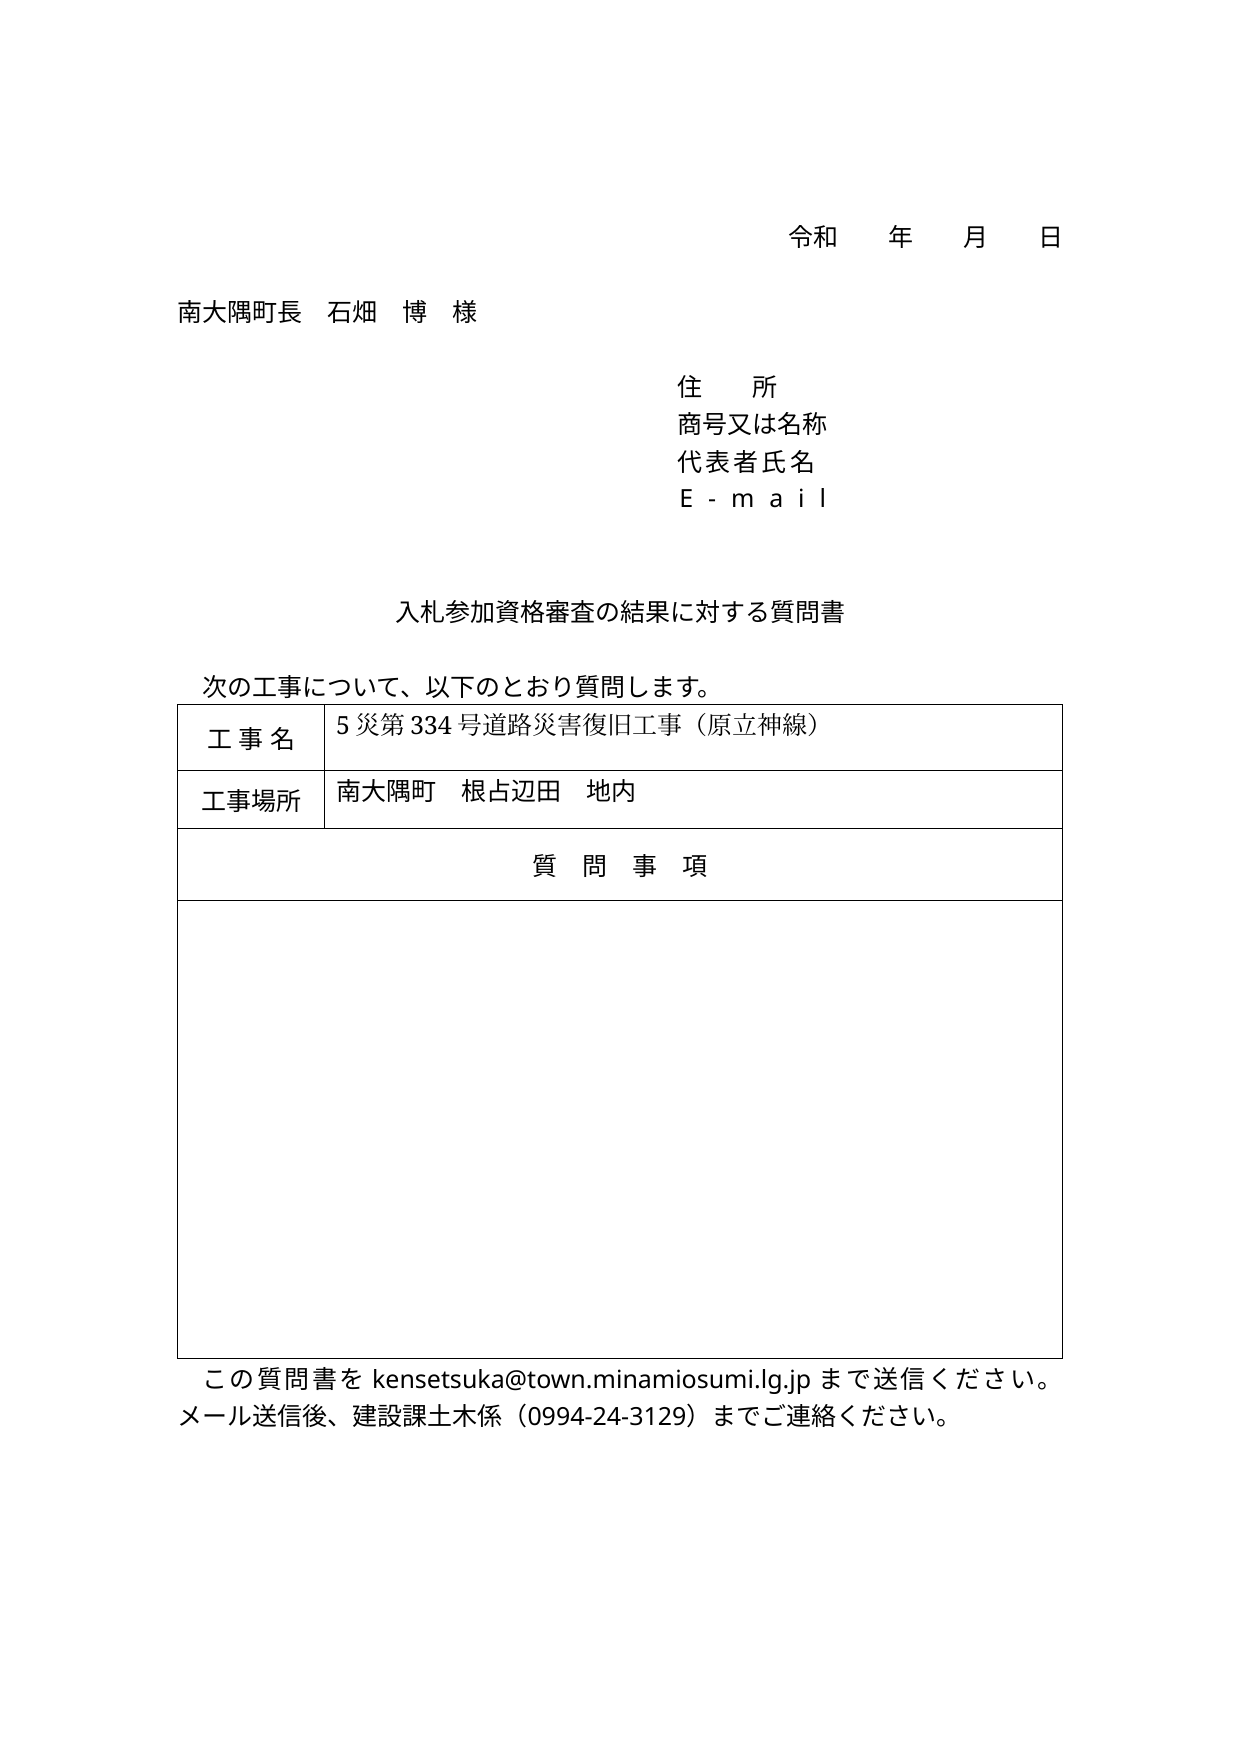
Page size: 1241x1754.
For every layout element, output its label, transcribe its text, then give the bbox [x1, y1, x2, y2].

text 入札参加資格審査の結果に対する質問書 [177, 592, 1063, 629]
table_cell 工事場所 [178, 771, 324, 828]
text 代表者氏名 [177, 442, 1063, 479]
table_cell [178, 901, 1062, 1357]
text E-mail [177, 479, 1063, 517]
table_cell 質 問 事 項 [178, 829, 1062, 900]
table_cell 南大隅町 根占辺田 地内 [325, 771, 1062, 828]
text この質問書をkensetsuka@town.minamiosumi.lg.jpまで送信ください。メール送信後、建設課土木係（0994-24-3129）までご連絡ください。 [177, 1359, 1063, 1433]
text 令和 年 月 日 [177, 217, 1063, 254]
text 南大隅町長 石畑 博 様 [177, 292, 1063, 329]
table_header 工事名 [178, 705, 324, 770]
text 商号又は名称 [177, 404, 1063, 442]
text 住所 [177, 367, 1063, 404]
table_header 5災第334号道路災害復旧工事（原立神線） [325, 705, 1062, 770]
text 次の工事について、以下のとおり質問します。 [177, 667, 1063, 704]
